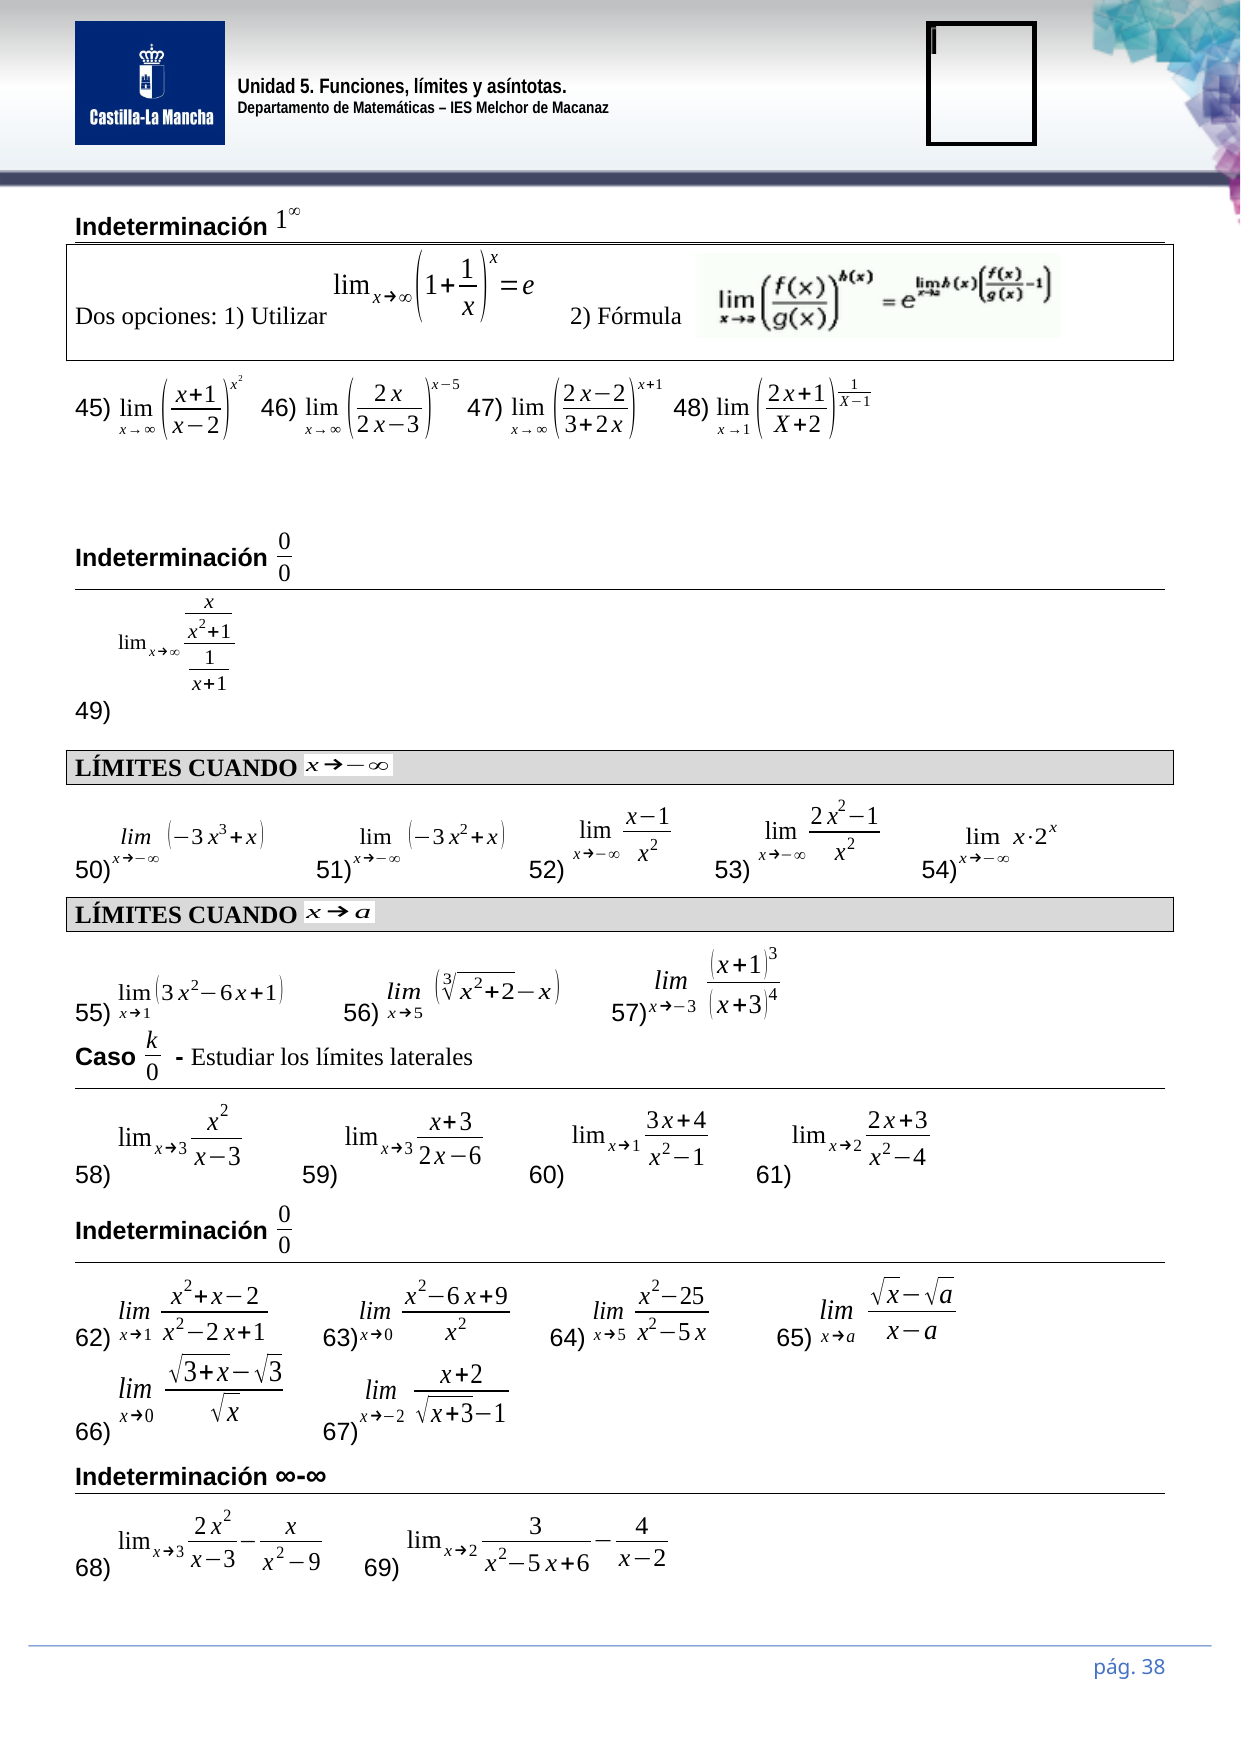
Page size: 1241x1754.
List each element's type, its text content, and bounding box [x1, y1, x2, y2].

text Indeterminación [75, 1201, 1165, 1262]
text Indeterminación [75, 528, 1165, 589]
text Caso - Estudiar los límites laterales [75, 1027, 1165, 1088]
text 49) [75, 590, 1165, 725]
text LÍMITES CUANDO [67, 751, 1173, 784]
picture [0, 0, 1241, 269]
text Indeterminación [75, 205, 1165, 242]
text 68) 69) [75, 1507, 1165, 1581]
text 58) 59) 60) 61) [75, 1101, 1165, 1188]
picture [696, 253, 1061, 338]
text LÍMITES CUANDO [67, 898, 1173, 931]
text 50) 51) 52) 53) 54) [75, 797, 1165, 884]
text 55) 56) 57) [75, 944, 1165, 1027]
text Indeterminación ∞-∞ [75, 1458, 1165, 1493]
text 66) 67) [75, 1352, 1165, 1445]
text 45) 46) 47) 48) [75, 374, 1165, 442]
text 62) 63) 64) 65) [75, 1275, 1165, 1352]
